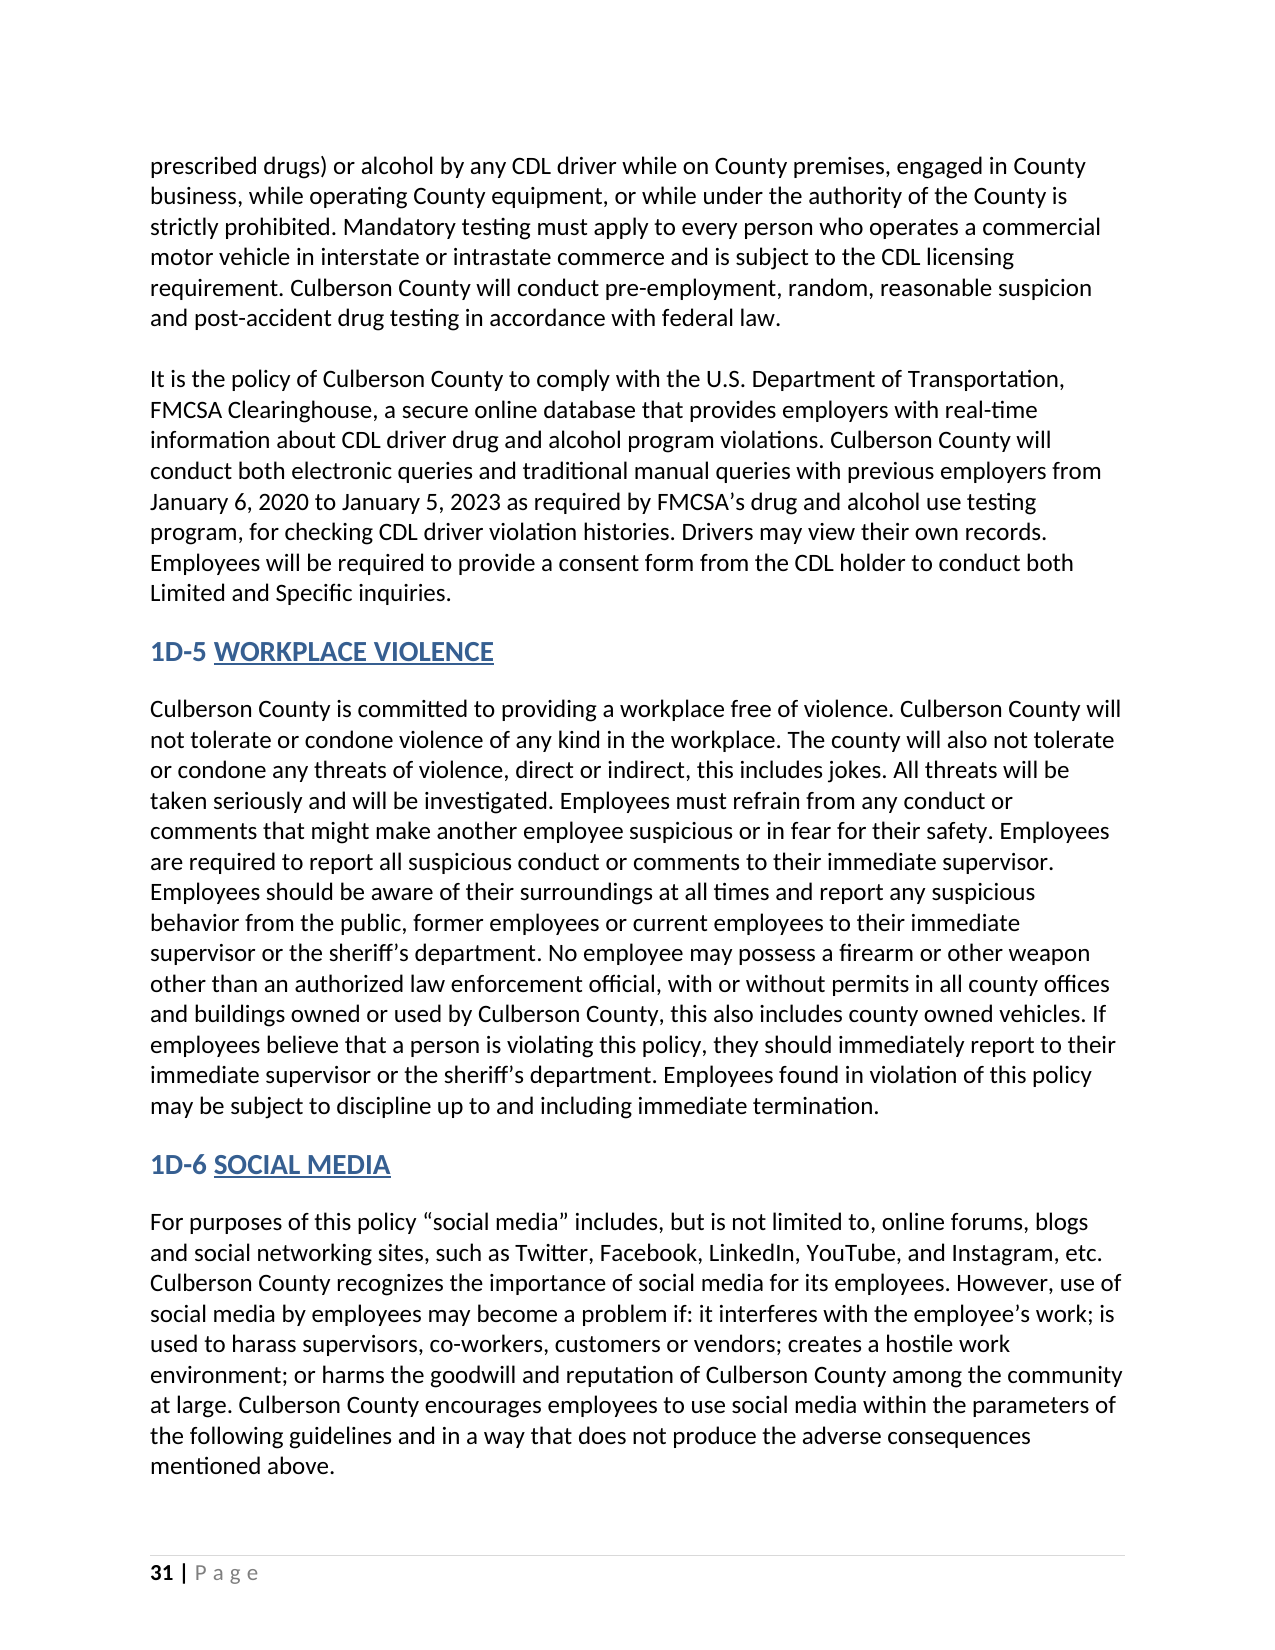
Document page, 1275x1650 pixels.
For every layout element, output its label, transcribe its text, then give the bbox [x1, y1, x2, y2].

text It is the policy of Culberson County to comply with the U.S. Department of Transportation, FMCSA Clearinghouse, a secure online database that provides employers with real-time information about CDL driver drug and alcohol program violations. Culberson County will conduct both electronic queries and traditional manual queries with previous employers from January 6, 2020 to January 5, 2023 as required by FMCSA’s drug and alcohol use testing program, for checking CDL driver violation histories. Drivers may view their own records. Employees will be required to provide a consent form from the CDL holder to conduct both Limited and Specific inquiries. [150, 364, 1125, 608]
text Culberson County recognizes the importance of social media for its employees. However, use of social media by employees may become a problem if: it interferes with the employee’s work; is used to harass supervisors, co-workers, customers or vendors; creates a hostile work environment; or harms the goodwill and reputation of Culberson County among the community at large. Culberson County encourages employees to use social media within the parameters of the following guidelines and in a way that does not produce the adverse consequences mentioned above. [150, 1267, 1125, 1481]
subtitle 1D-6 SOCIAL MEDIA [150, 1146, 1125, 1181]
text Culberson County is committed to providing a workplace free of violence. Culberson County will not tolerate or condone violence of any kind in the workplace. The county will also not tolerate or condone any threats of violence, direct or indirect, this includes jokes. All threats will be taken seriously and will be investigated. Employees must refrain from any conduct or comments that might make another employee suspicious or in fear for their safety. Employees are required to report all suspicious conduct or comments to their immediate supervisor. Employees should be aware of their surroundings at all times and report any suspicious behavior from the public, former employees or current employees to their immediate supervisor or the sheriff’s department. No employee may possess a firearm or other weapon other than an authorized law enforcement official, with or without permits in all county offices and buildings owned or used by Culberson County, this also includes county owned vehicles. If employees believe that a person is violating this policy, they should immediately report to their immediate supervisor or the sheriff’s department. Employees found in violation of this policy may be subject to discipline up to and including immediate termination. [150, 693, 1125, 1121]
subtitle 1D-5 WORKPLACE VIOLENCE [150, 633, 1125, 668]
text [150, 150, 1125, 333]
text For purposes of this policy “social media” includes, but is not limited to, online forums, blogs and social networking sites, such as Twitter, Facebook, LinkedIn, YouTube, and Instagram, etc. [150, 1206, 1125, 1267]
